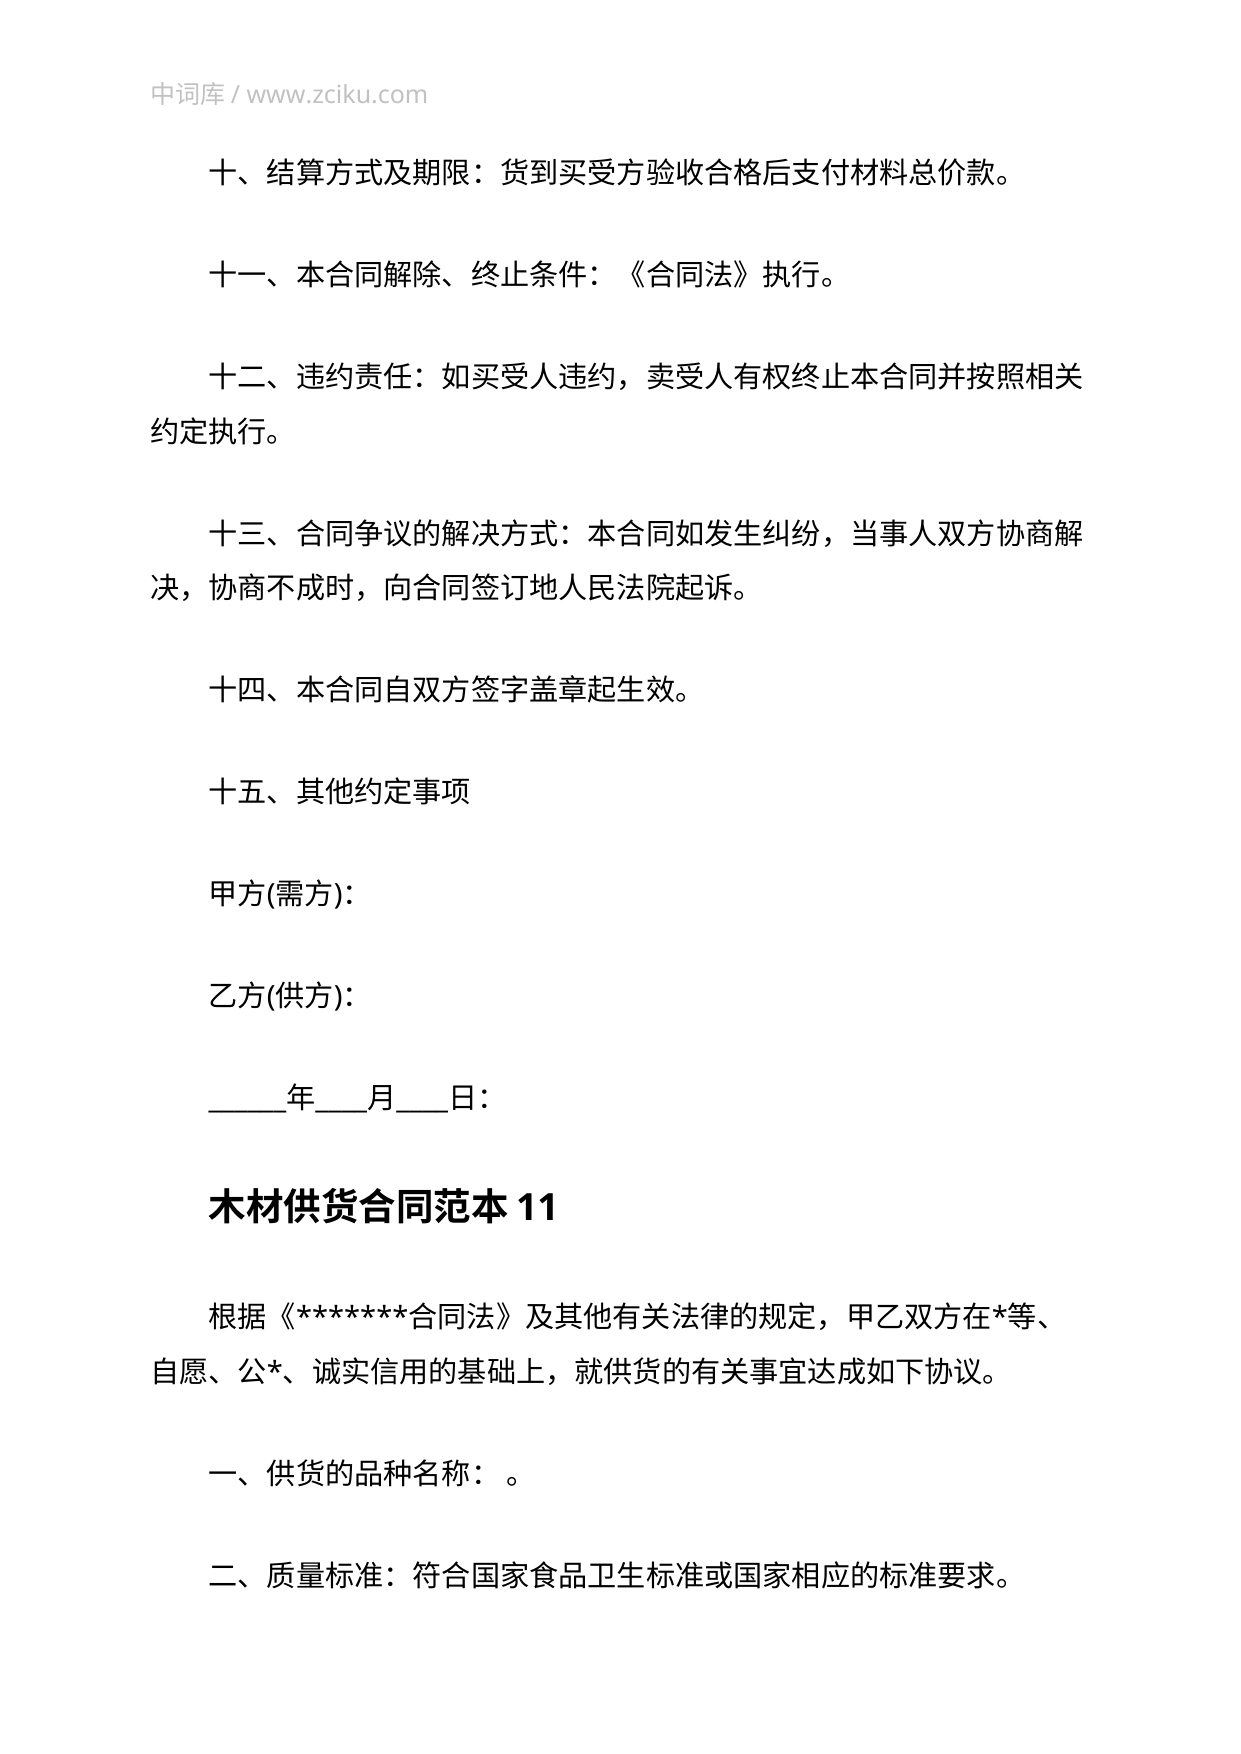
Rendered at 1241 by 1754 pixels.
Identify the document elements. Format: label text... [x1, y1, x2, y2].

text 十、结算方式及期限：货到买受方验收合格后支付材料总价款。 [150, 150, 1090, 192]
text 一、供货的品种名称： 。 [150, 1451, 1090, 1493]
text 十四、本合同自双方签字盖章起生效。 [150, 667, 1090, 709]
text 十一、本合同解除、终止条件：《合同法》执行。 [150, 252, 1090, 294]
text 十五、其他约定事项 [150, 769, 1090, 811]
text 十三、合同争议的解决方式：本合同如发生纠纷，当事人双方协商解决，协商不成时，向合同签订地人民法院起诉。 [150, 510, 1090, 607]
text ______年____月____日： [150, 1074, 1090, 1117]
text 乙方(供方)： [150, 972, 1090, 1015]
text 木材供货合同范本11 [150, 1176, 1090, 1231]
text 十二、违约责任：如买受人违约，卖受人有权终止本合同并按照相关约定执行。 [150, 353, 1090, 451]
text 甲方(需方)： [150, 870, 1090, 913]
text 根据《*******合同法》及其他有关法律的规定，甲乙双方在*等、自愿、公*、诚实信用的基础上，就供货的有关事宜达成如下协议。 [150, 1294, 1090, 1391]
text 二、质量标准：符合国家食品卫生标准或国家相应的标准要求。 [150, 1553, 1090, 1595]
